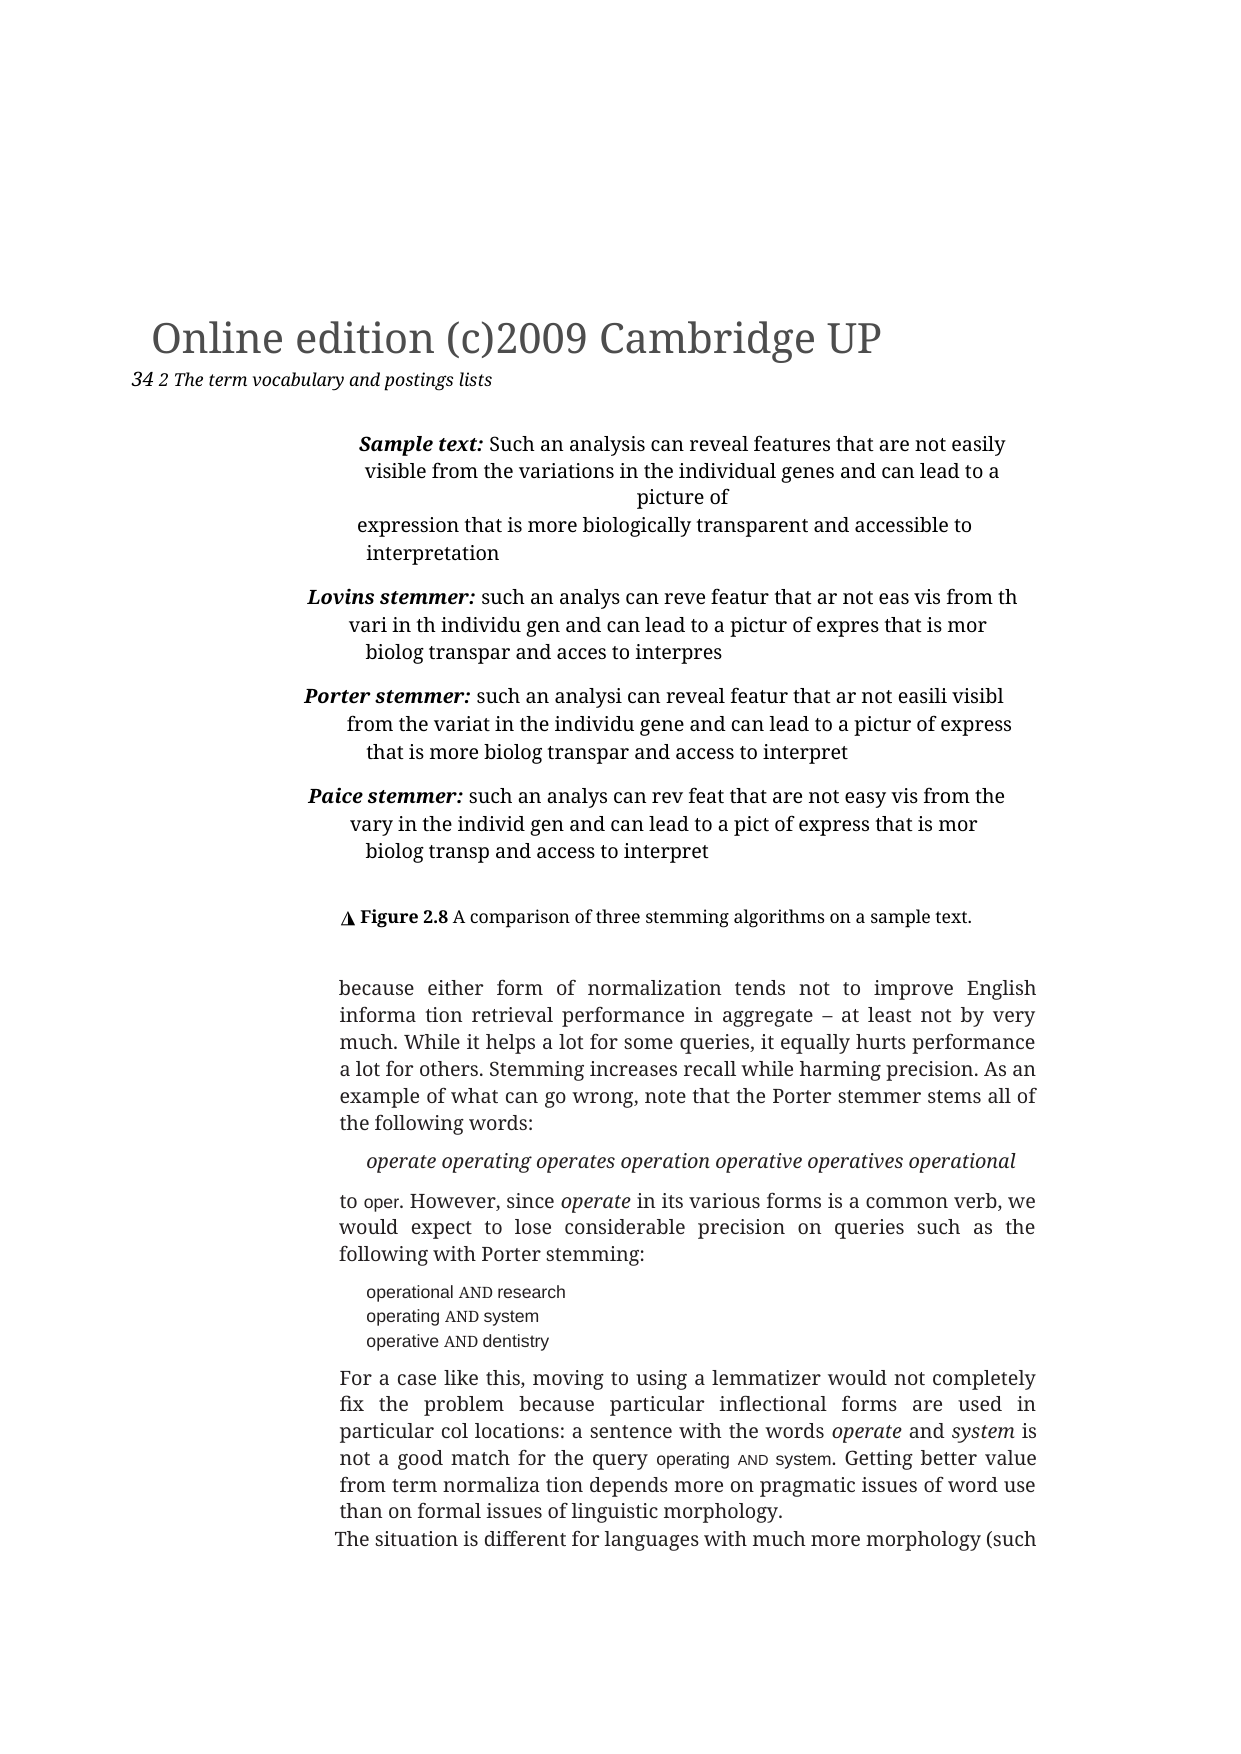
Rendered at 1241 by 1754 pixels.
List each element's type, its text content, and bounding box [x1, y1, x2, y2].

text For a case like this, moving to using a lemmatizer would not completely fix the problem because particular inflectional forms are used in particular col locations: a sentence with the words operate and system is not a good match for the query operating AND system. Getting better value from term normaliza tion depends more on pragmatic issues of word use than on formal issues of linguistic morphology. [339, 1364, 1037, 1525]
text vary in the individ gen and can lead to a pict of express that is mor [131, 810, 978, 837]
text biolog transpar and acces to interpres [365, 639, 1198, 666]
text operate operating operates operation operative operatives operational [366, 1148, 1198, 1175]
text expression that is more biologically transparent and accessible to [131, 511, 1198, 538]
text to oper. However, since operate in its various forms is a common verb, we would expect to lose considerable precision on queries such as the following with Porter stemming: [339, 1187, 1037, 1267]
text vari in th individu gen and can lead to a pictur of expres that is mor [131, 611, 987, 638]
text 34 2 The term vocabulary and postings lists [132, 365, 1198, 392]
text Paice stemmer: such an analys can rev feat that are not easy vis from the [131, 782, 1006, 809]
text that is more biolog transpar and access to interpret [366, 738, 1198, 765]
text operating AND system [366, 1306, 1198, 1327]
text Lovins stemmer: such an analys can reve featur that ar not eas vis from th [131, 583, 1018, 610]
text from the variat in the individu gene and can lead to a pictur of express [131, 710, 1013, 737]
text Online edition (c)2009 Cambridge UP [151, 309, 1198, 365]
text ◮ Figure 2.8 A comparison of three stemming algorithms on a sample text. [341, 904, 1198, 928]
text because either form of normalization tends not to improve English informa tion retrieval performance in aggregate – at least not by very much. While it helps a lot for some queries, it equally hurts performance a lot for others. Stemming increases recall while harming precision. As an example of what can go wrong, note that the Porter stemmer stems all of the following words: [339, 974, 1037, 1136]
text operative AND dentistry [366, 1331, 1198, 1352]
text interpretation [366, 539, 1198, 566]
text The situation is different for languages with much more morphology (such [131, 1526, 1037, 1552]
text biolog transp and access to interpret [365, 837, 1198, 864]
text operational AND research [366, 1282, 1198, 1303]
text Porter stemmer: such an analysi can reveal featur that ar not easili visibl [131, 683, 1004, 710]
text Sample text: Such an analysis can reveal features that are not easily visible from the variations in the individual genes and can lead to a picture of [340, 430, 1025, 511]
